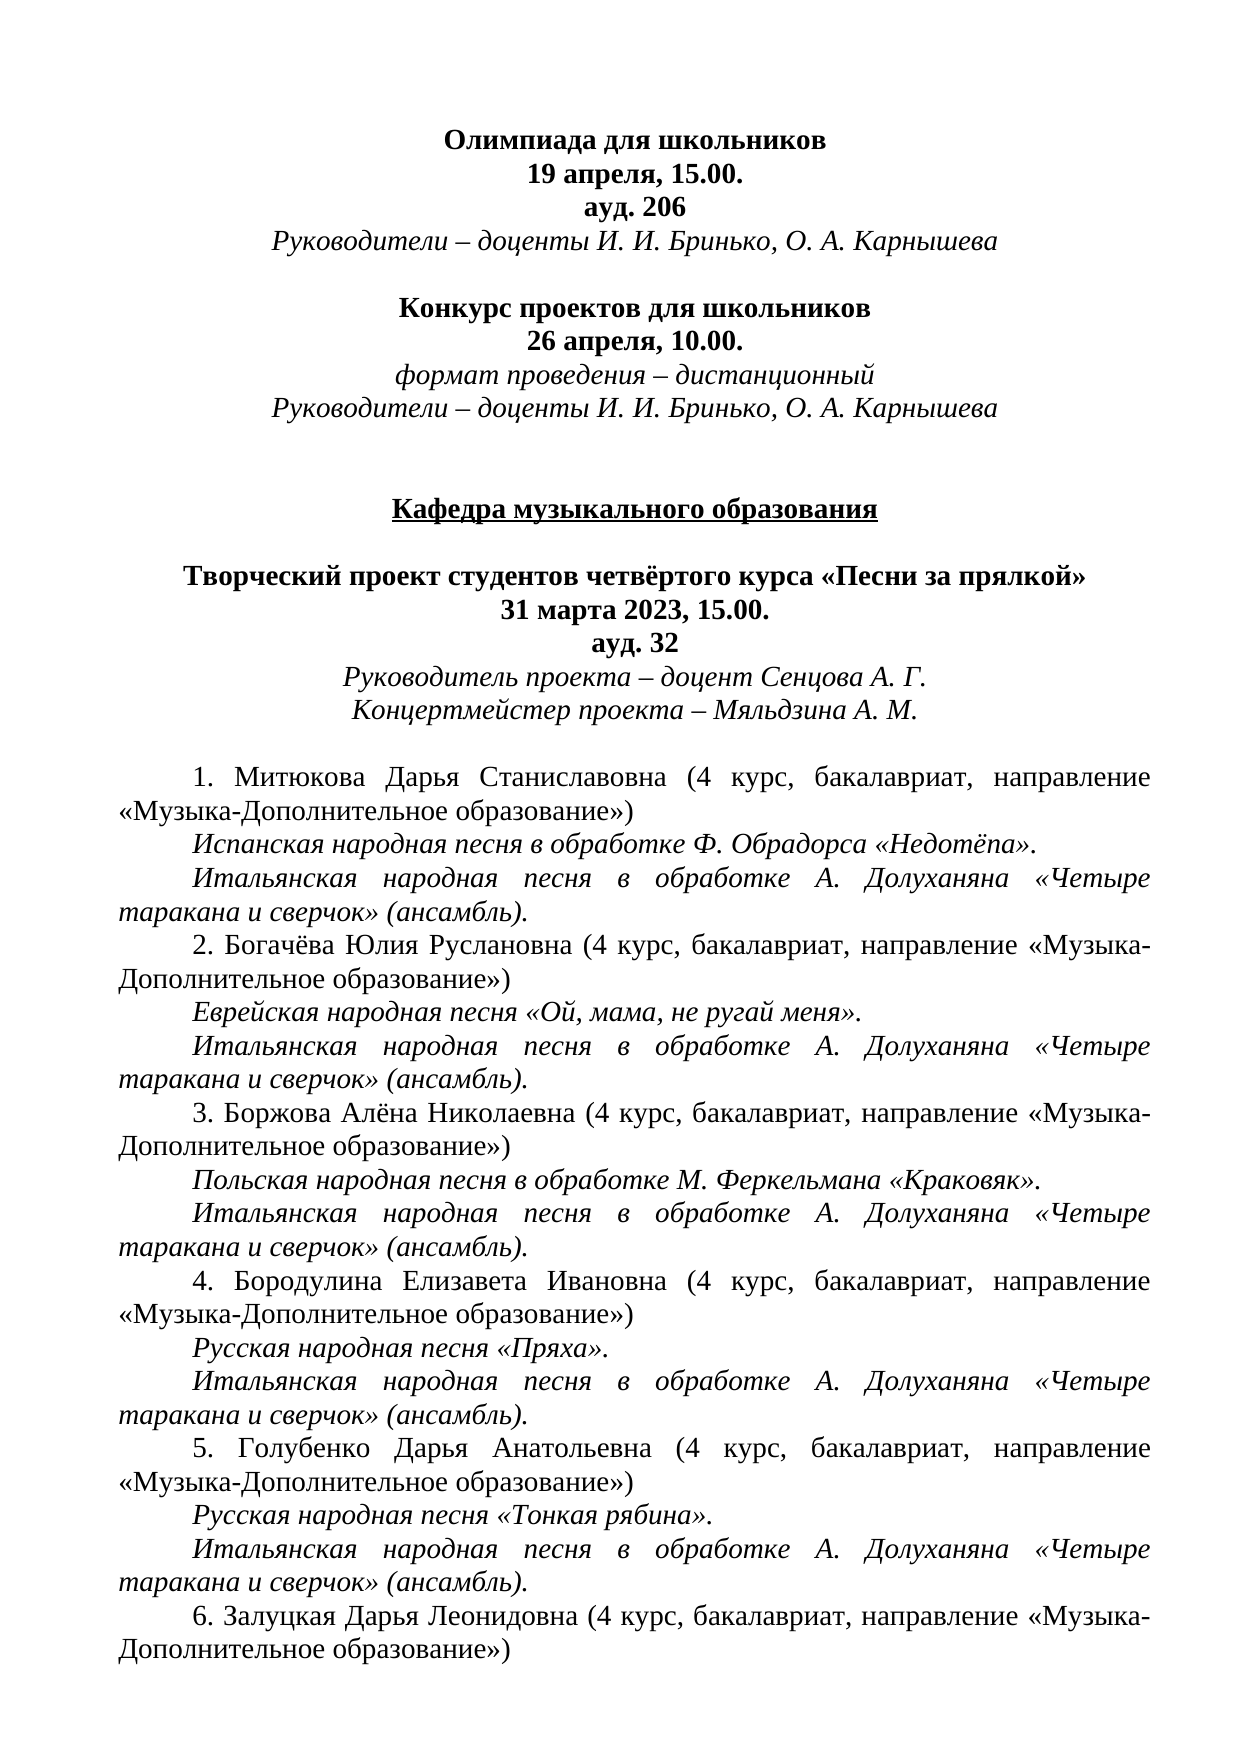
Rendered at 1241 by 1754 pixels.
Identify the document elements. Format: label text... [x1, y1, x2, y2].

text Руководители – доценты И. И. Бринько, О. А. Карнышева [118, 223, 1152, 256]
text Русская народная песня «Тонкая рябина». [118, 1497, 1152, 1531]
text 5. Голубенко Дарья Анатольевна (4 курс, бакалавриат, направление «Музыка-Дополнительное образование») [118, 1430, 1152, 1497]
text Испанская народная песня в обработке Ф. Обрадорса «Недотёпа». [118, 827, 1152, 860]
text Итальянская народная песня в обработке А. Долуханяна «Четыре таракана и сверчок» (ансамбль). [118, 1028, 1152, 1095]
text Конкурс проектов для школьников [118, 290, 1152, 323]
text Концертмейстер проекта – Мяльдзина А. М. [118, 692, 1152, 726]
text Русская народная песня «Пряха». [118, 1330, 1152, 1363]
text 4. Бородулина Елизавета Ивановна (4 курс, бакалавриат, направление «Музыка-Дополнительное образование») [118, 1263, 1152, 1330]
text Руководитель проекта – доцент Сенцова А. Г. [118, 659, 1152, 692]
text Еврейская народная песня «Ой, мама, не ругай меня». [118, 994, 1152, 1028]
text 2. Богачёва Юлия Руслановна (4 курс, бакалавриат, направление «Музыка-Дополнительное образование») [118, 927, 1152, 994]
text Итальянская народная песня в обработке А. Долуханяна «Четыре таракана и сверчок» (ансамбль). [118, 860, 1152, 927]
list Кафедра музыкального образования [118, 491, 1152, 525]
text 1. Митюкова Дарья Станиславовна (4 курс, бакалавриат, направление «Музыка-Дополнительное образование») [118, 759, 1152, 827]
text Итальянская народная песня в обработке А. Долуханяна «Четыре таракана и сверчок» (ансамбль). [118, 1196, 1152, 1263]
text 6. Залуцкая Дарья Леонидовна (4 курс, бакалавриат, направление «Музыка-Дополнительное образование») [118, 1598, 1152, 1665]
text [118, 1531, 1152, 1598]
text ауд. 32 [118, 625, 1152, 659]
text ауд. 206 [118, 189, 1152, 223]
text формат проведения – дистанционный [118, 357, 1152, 391]
text 31 марта 2023, 15.00. [118, 592, 1152, 625]
text Польская народная песня в обработке М. Феркельмана «Краковяк». [118, 1162, 1152, 1196]
text 26 апреля, 10.00. [118, 323, 1152, 357]
text 3. Боржова Алёна Николаевна (4 курс, бакалавриат, направление «Музыка-Дополнительное образование») [118, 1095, 1152, 1162]
text Руководители – доценты И. И. Бринько, О. А. Карнышева [118, 391, 1152, 424]
text 19 апреля, 15.00. [118, 156, 1152, 189]
text Олимпиада для школьников [118, 122, 1152, 156]
text Итальянская народная песня в обработке А. Долуханяна «Четыре таракана и сверчок» (ансамбль). [118, 1363, 1152, 1430]
text Творческий проект студентов четвёртого курса «Песни за прялкой» [118, 558, 1152, 592]
